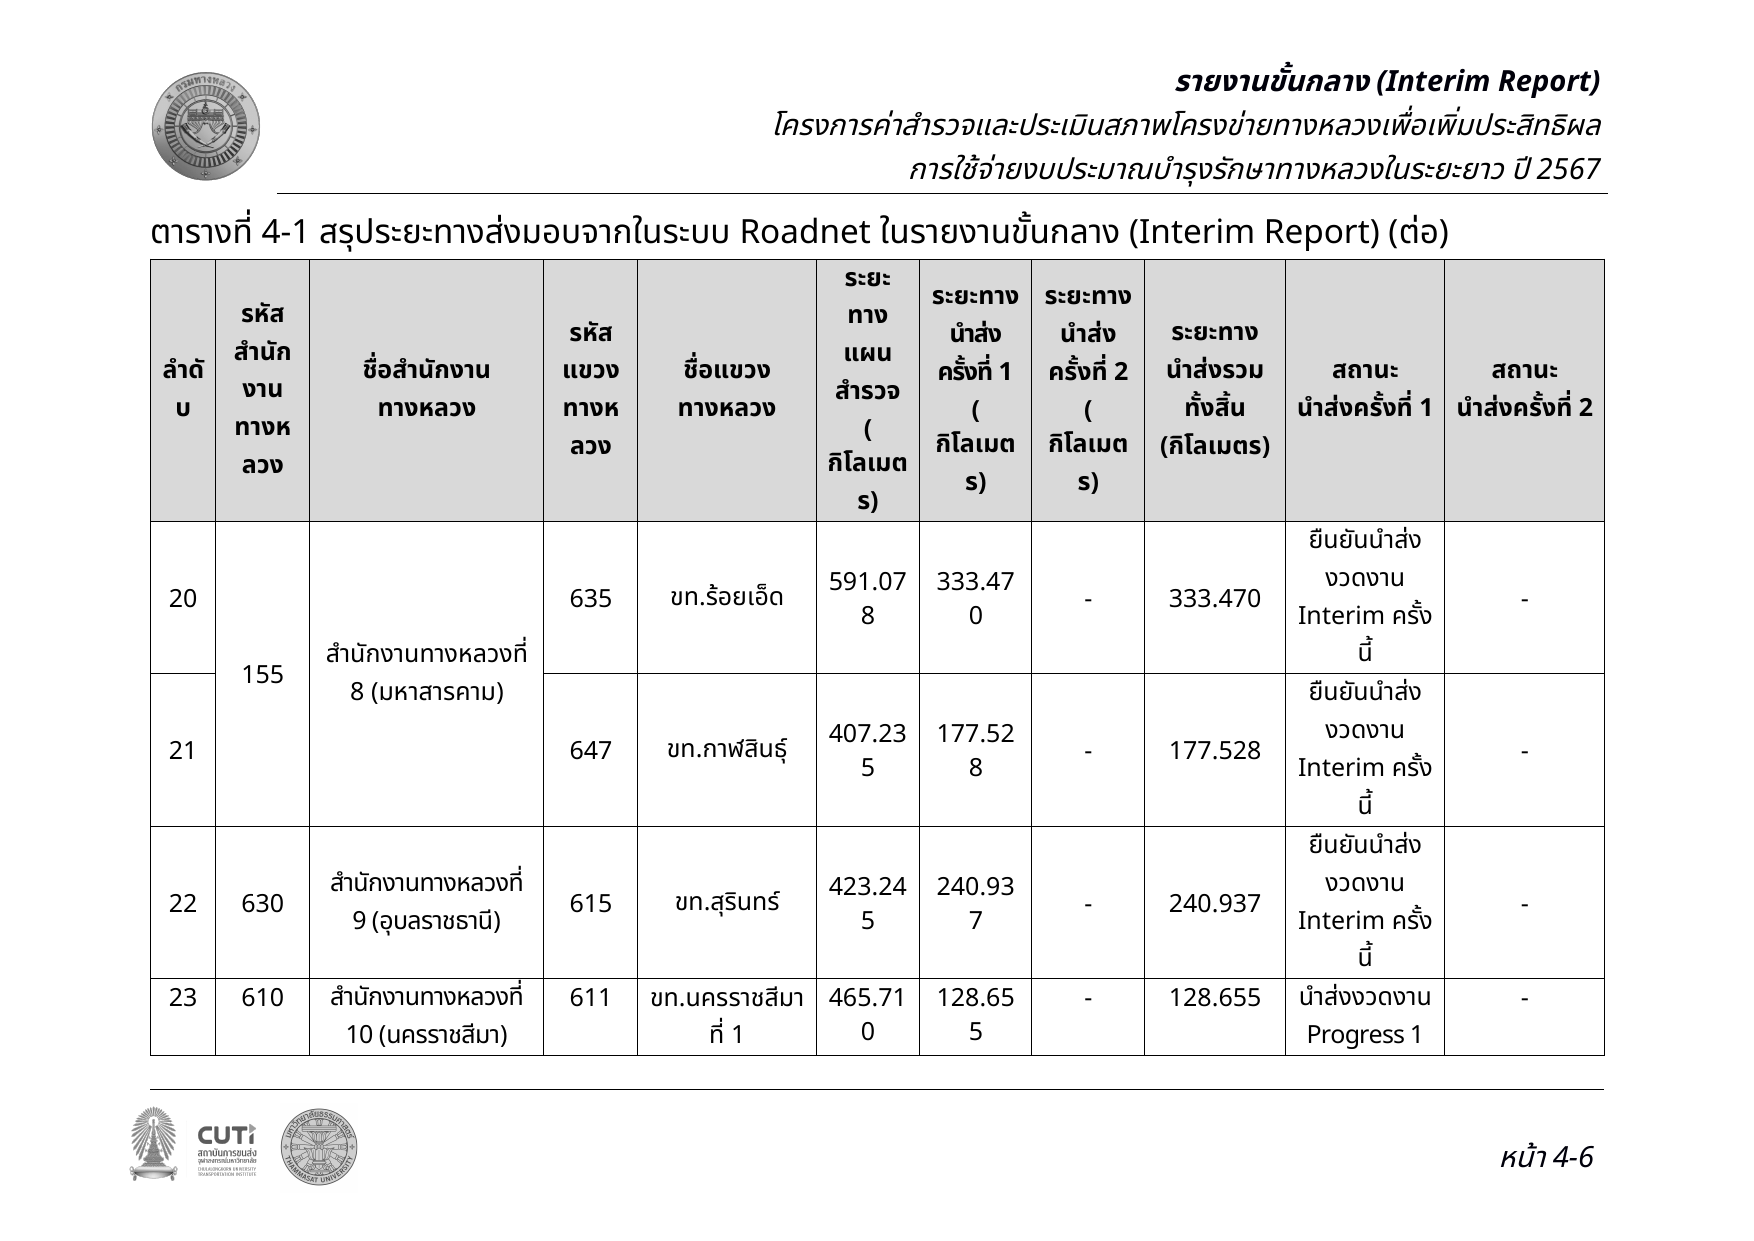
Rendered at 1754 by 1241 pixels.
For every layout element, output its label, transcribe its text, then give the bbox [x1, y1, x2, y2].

table_cell 240.937 [920, 827, 1031, 978]
table_cell 333.470 [1145, 522, 1285, 673]
table_header สถานะ นำส่งครั้งที่ 1 [1286, 260, 1444, 521]
table_cell 23 [151, 979, 215, 1055]
table_cell ยืนยันนำส่งงวดงาน Interim ครั้งนี้ [1286, 522, 1444, 673]
table_cell 177.528 [920, 674, 1031, 826]
table_cell 21 [151, 674, 215, 826]
table_cell - [1032, 522, 1144, 673]
table_header ระยะทาง นำส่งรวมทั้งสิ้น (กิโลเมตร) [1145, 260, 1285, 521]
table_cell - [1445, 827, 1604, 978]
table_cell ขท.สุรินทร์ [638, 827, 816, 978]
table_cell 635 [544, 522, 637, 673]
table_cell 128.655 [920, 979, 1031, 1055]
table_cell 128.655 [1145, 979, 1285, 1055]
table_cell สำนักงานทางหลวงที่ 9 (อุบลราชธานี) [310, 827, 543, 978]
table_cell สำนักงานทางหลวงที่ 10 (นครราชสีมา) [310, 979, 543, 1055]
table_cell 423.245 [817, 827, 919, 978]
table_cell 615 [544, 827, 637, 978]
table_cell 240.937 [1145, 827, 1285, 978]
table_cell ยืนยันนำส่งงวดงาน Interim ครั้งนี้ [1286, 827, 1444, 978]
table_cell 22 [151, 827, 215, 978]
table_cell 611 [544, 979, 637, 1055]
table_header ระยะทาง แผนสำรวจ (กิโลเมตร) [817, 260, 919, 521]
table_cell 177.528 [1145, 674, 1285, 826]
table_header ระยะทาง นำส่งครั้งที่ 2 (กิโลเมตร) [1032, 260, 1144, 521]
text ตารางที่ 4-1 สรุประยะทางส่งมอบจากในระบบ Roadnet ในรายงานขั้นกลาง (Interim Report) (ต่อ) [150, 208, 1604, 258]
table_cell 155 [216, 522, 309, 826]
table_cell 20 [151, 522, 215, 673]
table_cell 465.710 [817, 979, 919, 1055]
table_cell - [1032, 979, 1144, 1055]
table_cell 610 [216, 979, 309, 1055]
table_header ลำดับ [151, 260, 215, 521]
table_cell ยืนยันนำส่งงวดงาน Interim ครั้งนี้ [1286, 674, 1444, 826]
picture [110, 1097, 275, 1188]
table_cell 630 [216, 827, 309, 978]
table_cell 407.235 [817, 674, 919, 826]
table_header ระยะทาง นำส่งครั้งที่ 1 (กิโลเมตร) [920, 260, 1031, 521]
picture [151, 71, 261, 181]
table_header ชื่อแขวงทางหลวง [638, 260, 816, 521]
table_cell สำนักงานทางหลวงที่ 8 (มหาสารคาม) [310, 522, 543, 826]
table_cell 647 [544, 674, 637, 826]
table_cell - [1445, 979, 1604, 1055]
table_cell - [1032, 674, 1144, 826]
table_cell - [1445, 674, 1604, 826]
table_header รหัสสำนักงาน ทางหลวง [216, 260, 309, 521]
table_cell 591.078 [817, 522, 919, 673]
table_cell นำส่งงวดงาน Progress 1 แล้วเสร็จ [1286, 979, 1444, 1055]
table_header รหัสแขวง ทางหลวง [544, 260, 637, 521]
table_cell - [1445, 522, 1604, 673]
table_header สถานะ นำส่งครั้งที่ 2 [1445, 260, 1604, 521]
table_header ชื่อสำนักงานทางหลวง [310, 260, 543, 521]
table_cell ขท.นครราชสีมาที่ 1 [638, 979, 816, 1055]
table_cell ขท.กาฬสินธุ์ [638, 674, 816, 826]
table_cell 333.470 [920, 522, 1031, 673]
table_cell ขท.ร้อยเอ็ด [638, 522, 816, 673]
table_cell - [1032, 827, 1144, 978]
